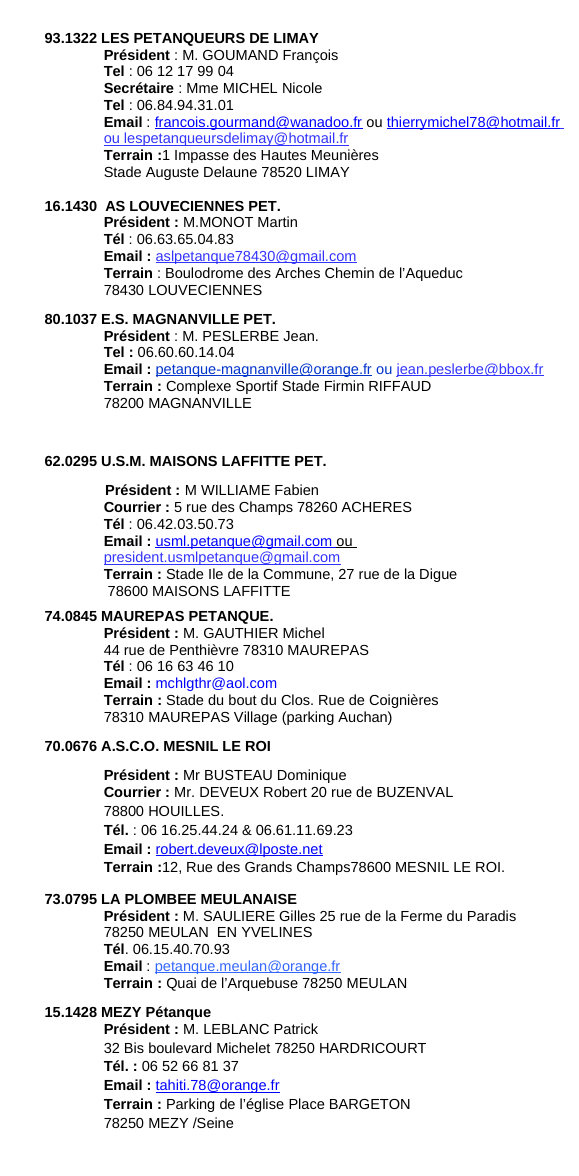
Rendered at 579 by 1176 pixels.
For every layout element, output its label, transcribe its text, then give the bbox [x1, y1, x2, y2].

text Courrier : 5 rue des Champs 78260 ACHERES [44, 499, 573, 516]
text Tél : 06.42.03.50.73 [44, 516, 573, 532]
text 78250 MEZY /Seine [44, 1115, 573, 1131]
text 44 rue de Penthièvre 78310 MAUREPAS [44, 641, 573, 658]
text 74.0845 MAUREPAS PETANQUE. [44, 608, 573, 624]
text Tél : 06 16 63 46 10 [44, 658, 573, 675]
text 78310 MAUREPAS Village (parking Auchan) [44, 708, 573, 725]
text Email : usml.petanque@gmail.com ou president.usmlpetanque@gmail.com [44, 532, 573, 566]
text Stade Auguste Delaune 78520 LIMAY [103, 164, 573, 181]
text 62.0295 U.S.M. MAISONS LAFFITTE PET. [44, 453, 576, 469]
text Secrétaire : Mme MICHEL Nicole [44, 80, 573, 97]
text Président : Mr BUSTEAU Dominique [44, 767, 573, 784]
text Président : M. PESLERBE Jean. [44, 327, 573, 344]
text Terrain : Parking de l’église Place BARGETON [44, 1096, 573, 1113]
text 15.1428 MEZY Pétanque [44, 1004, 573, 1020]
text Tél. : 06 16.25.44.24 & 06.61.11.69.23 [44, 821, 573, 838]
text 78430 LOUVECIENNES [44, 281, 573, 298]
text Tél. 06.15.40.70.93 [44, 941, 573, 958]
text 93.1322 LES PETANQUEURS DE LIMAY [44, 29, 573, 46]
text Email : tahiti.78@orange.fr [44, 1077, 573, 1094]
text Tel : 06 12 17 99 04 [44, 63, 573, 80]
text 78200 MAGNANVILLE [44, 394, 573, 411]
text Terrain :1 Impasse des Hautes Meunières [103, 147, 573, 164]
text Terrain : Stade Ile de la Commune, 27 rue de la Digue [44, 566, 573, 583]
text Email : robert.deveux@lposte.net [44, 840, 573, 857]
text Terrain : Complexe Sportif Stade Firmin RIFFAUD [44, 377, 573, 394]
text Tél. : 06 52 66 81 37 [44, 1058, 573, 1075]
text 70.0676 A.S.C.O. MESNIL LE ROI [44, 738, 573, 754]
text 73.0795 LA PLOMBEE MEULANAISE [44, 891, 576, 907]
text Tél : 06.63.65.04.83 Email : aslpetanque78430@gmail.com [44, 231, 573, 264]
text Terrain : Quai de l’Arquebuse 78250 MEULAN [44, 974, 573, 991]
text 78800 HOUILLES. [44, 803, 573, 819]
text 78250 MEULAN EN YVELINES [44, 924, 573, 941]
text Président : M. LEBLANC Patrick [44, 1020, 573, 1037]
text 80.1037 E.S. MAGNANVILLE PET. [44, 310, 573, 327]
text 78600 MAISONS LAFFITTE [44, 583, 573, 599]
text Email : petanque.meulan@orange.fr [44, 958, 573, 974]
text 32 Bis boulevard Michelet 78250 HARDRICOURT [44, 1039, 573, 1056]
text Courrier : Mr. DEVEUX Robert 20 rue de BUZENVAL [44, 784, 573, 801]
text Email : mchlgthr@aol.com [44, 675, 573, 692]
text Président : M. GAUTHIER Michel [44, 624, 573, 641]
text Tel : 06.84.94.31.01 [44, 97, 573, 113]
text Terrain : Boulodrome des Arches Chemin de l’Aqueduc [44, 264, 573, 281]
text Président : M. SAULIERE Gilles 25 rue de la Ferme du Paradis [44, 907, 573, 924]
text Terrain :12, Rue des Grands Champs78600 MESNIL LE ROI. [44, 859, 573, 876]
text Email : francois.gourmand@wanadoo.fr ou thierrymichel78@hotmail.fr ou lespetanqueursdelimay@hotmail.fr [44, 113, 573, 147]
text Tel : 06.60.60.14.04 [44, 344, 573, 361]
text 16.1430 AS LOUVECIENNES PET. [44, 197, 573, 214]
text Email : petanque-magnanville@orange.fr ou jean.peslerbe@bbox.fr [44, 361, 573, 377]
text Président : M WILLIAME Fabien [44, 482, 576, 499]
text Président : M. GOUMAND François [44, 46, 573, 63]
text Président : M.MONOT Martin [44, 214, 573, 231]
text Terrain : Stade du bout du Clos. Rue de Coignières [44, 692, 573, 708]
